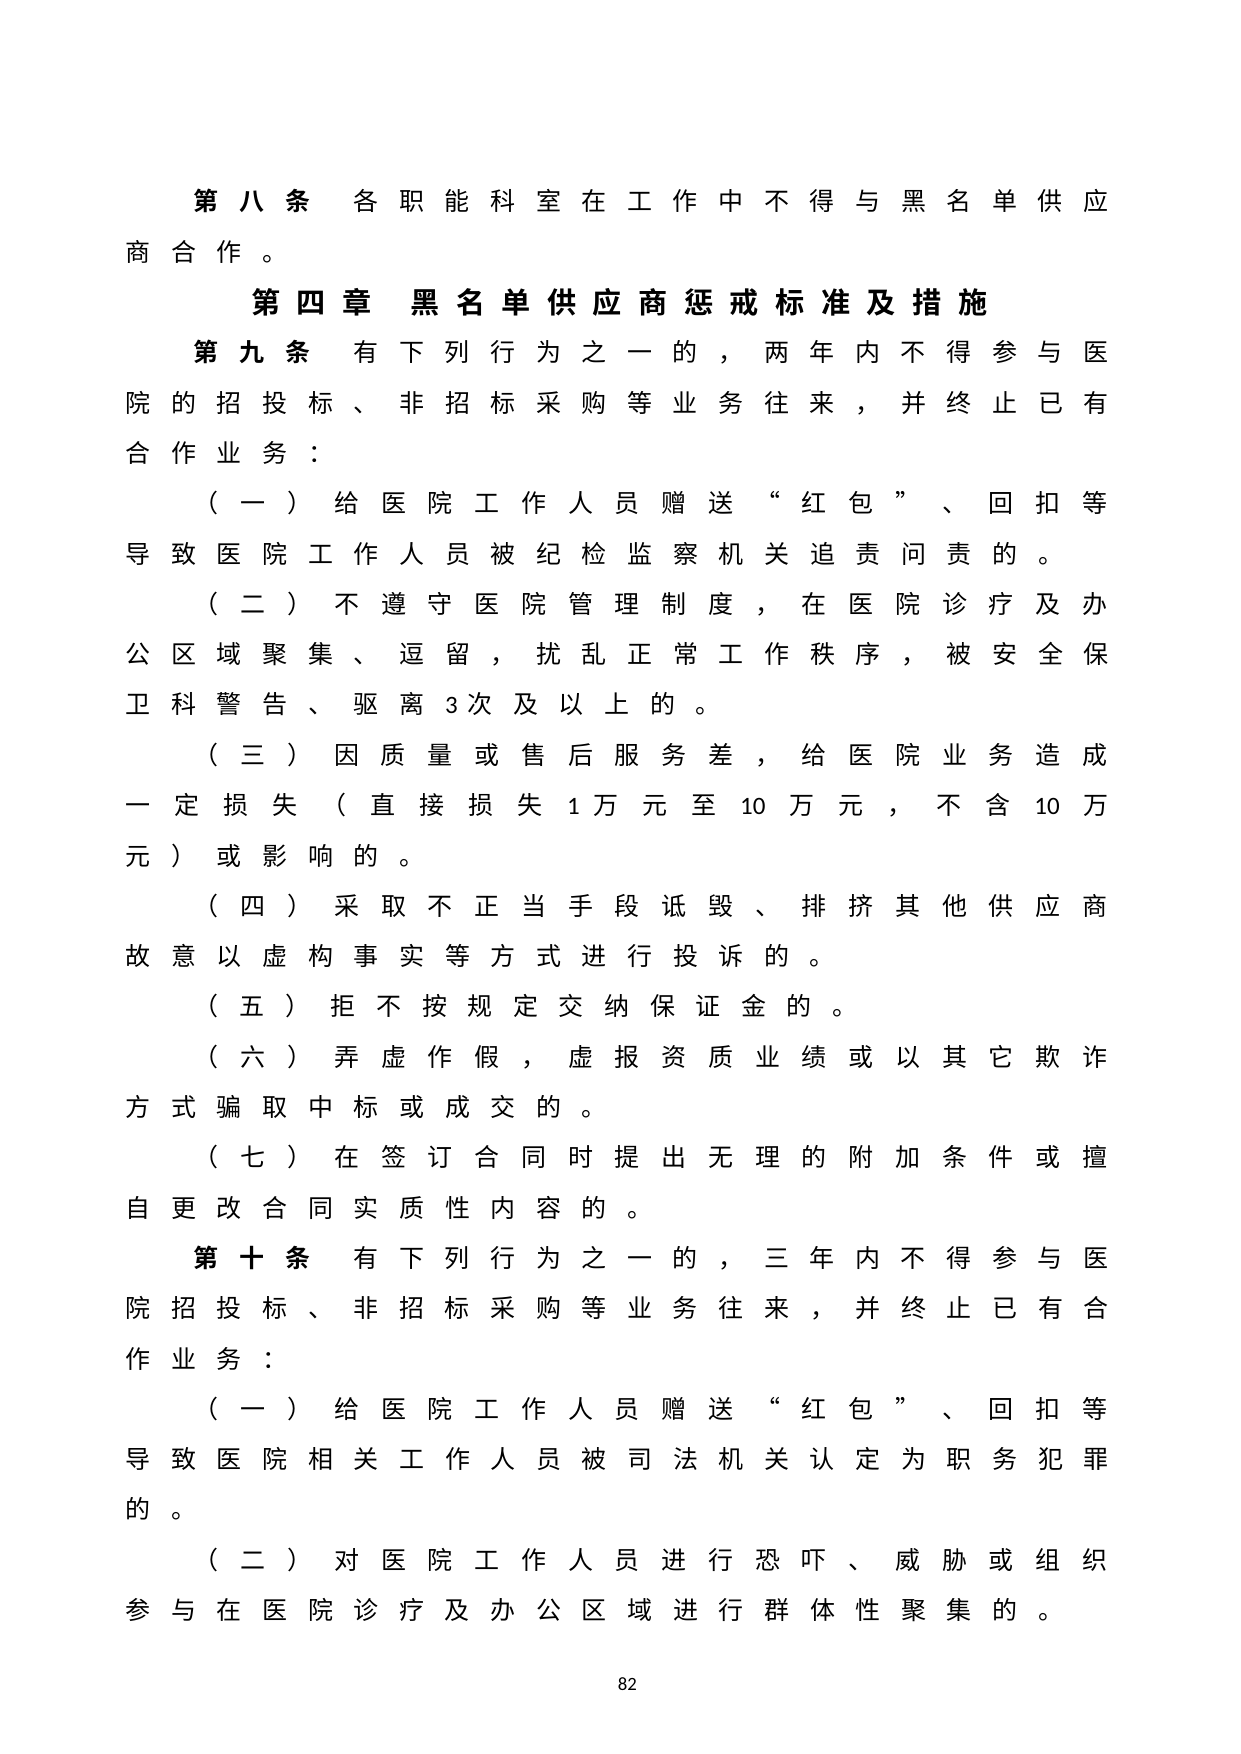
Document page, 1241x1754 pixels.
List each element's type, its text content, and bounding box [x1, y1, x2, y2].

text （五）拒不按规定交纳保证金的。 [125, 980, 1129, 1030]
text （四）采取不正当手段诋毁、排挤其他供应商，故意以虚构事实等方式进行投诉的。 [125, 879, 1129, 980]
text （三）因质量或售后服务差，给医院业务造成一定损失（直接损失1万元至10万元，不含10万元）或影响的。 [125, 728, 1129, 879]
text （二）对医院工作人员进行恐吓、威胁或组织、参与在医院诊疗及办公区域进行群体性聚集的。 [125, 1533, 1129, 1634]
text （六）弄虚作假，虚报资质业绩或以其它欺诈方式骗取中标或成交的。 [125, 1030, 1129, 1131]
text 第十条 有下列行为之一的，三年内不得参与医院招投标、非招标采购等业务往来，并终止已有合作业务： [125, 1231, 1129, 1382]
text （七）在签订合同时提出无理的附加条件或擅自更改合同实质性内容的。 [125, 1131, 1129, 1231]
text （一）给医院工作人员赠送“红包”、回扣等，导致医院工作人员被纪检监察机关追责问责的。 [125, 477, 1129, 577]
text （一）给医院工作人员赠送“红包”、回扣等，导致医院相关工作人员被司法机关认定为职务犯罪的。 [125, 1382, 1129, 1533]
text 第八条 各职能科室在工作中不得与黑名单供应商合作。 [125, 175, 1129, 276]
text 第九条 有下列行为之一的，两年内不得参与医院的招投标、非招标采购等业务往来，并终止已有合作业务： [125, 326, 1129, 477]
text （二）不遵守医院管理制度，在医院诊疗及办公区域聚集、逗留，扰乱正常工作秩序，被安全保卫科警告、驱离3次及以上的。 [125, 577, 1129, 728]
text 第四章 黑名单供应商惩戒标准及措施 [125, 276, 1129, 326]
